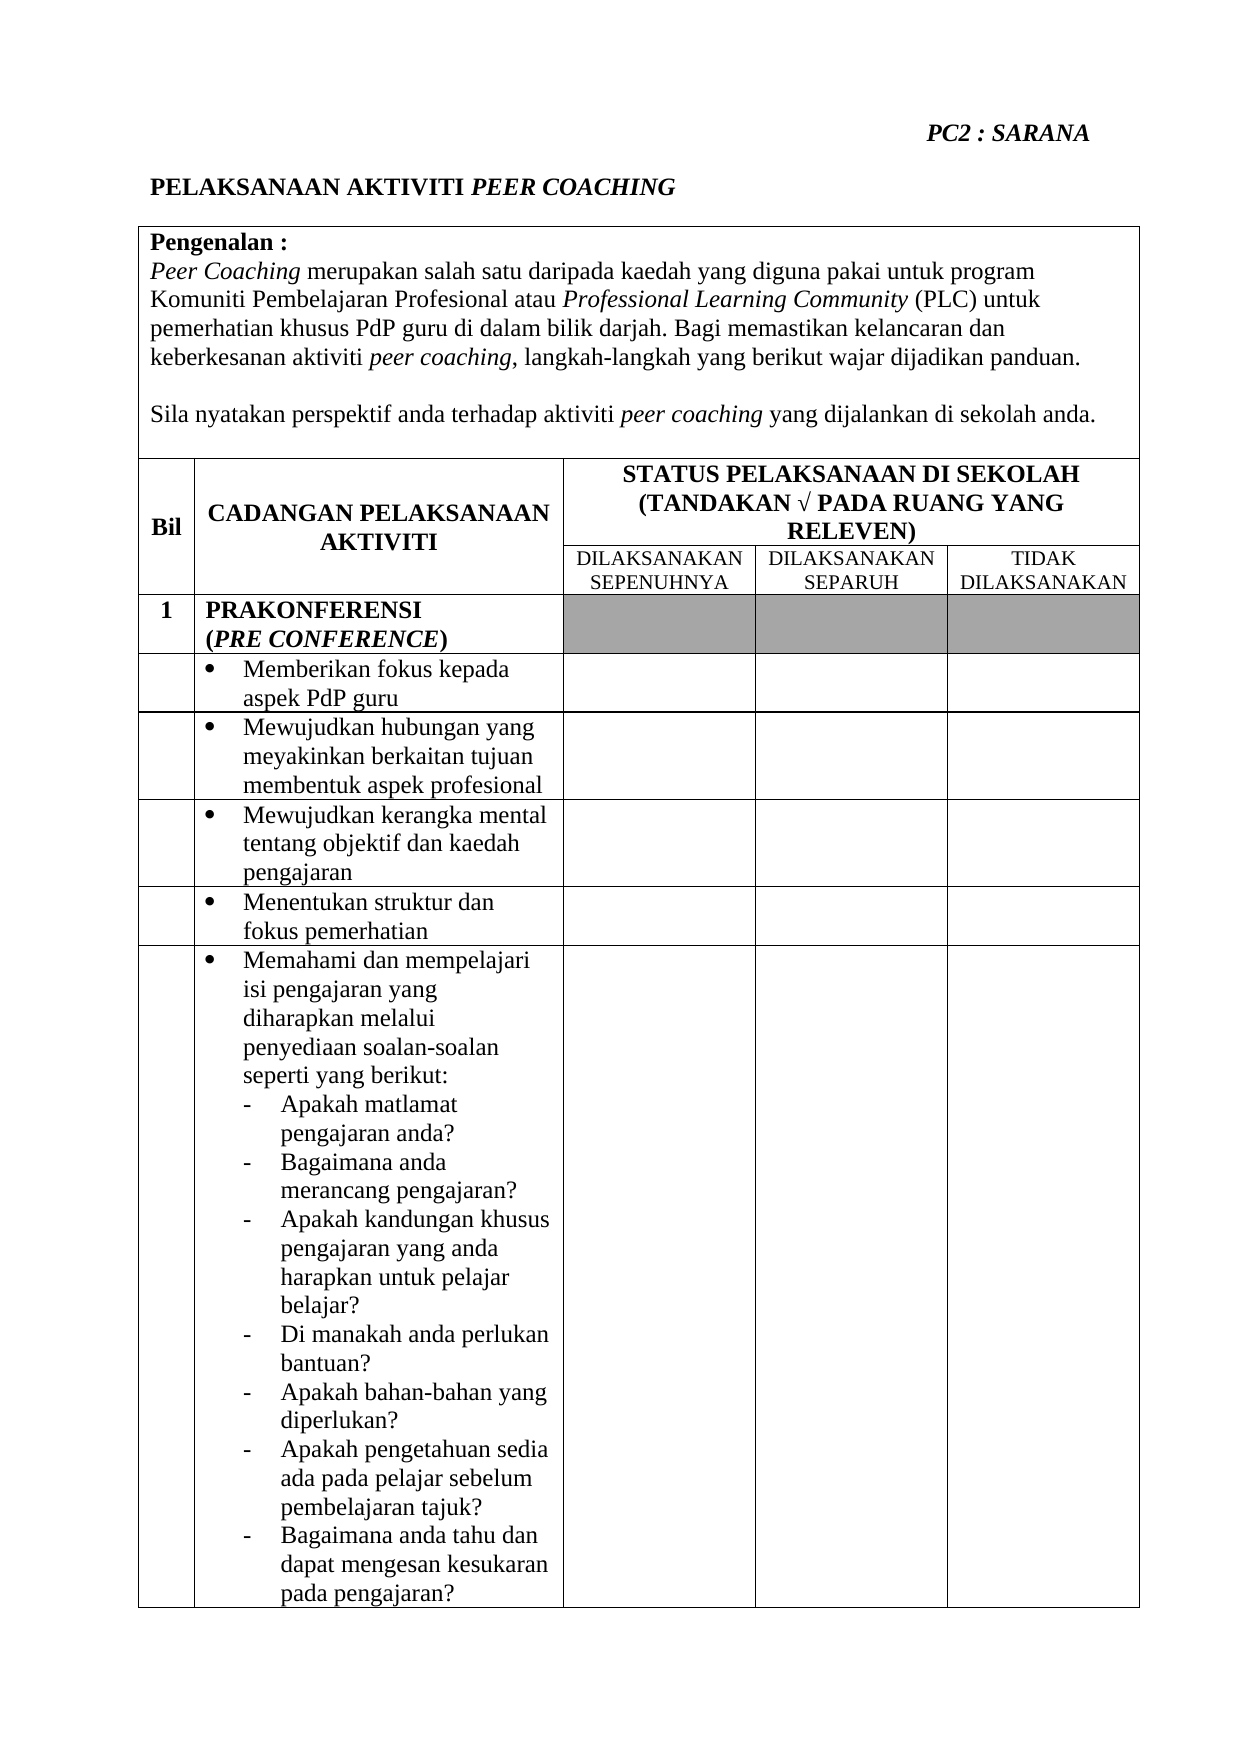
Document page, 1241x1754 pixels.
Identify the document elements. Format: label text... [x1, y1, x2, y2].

table_cell 1 [139, 595, 194, 653]
table_cell [139, 713, 194, 799]
table_cell STATUS PELAKSANAAN DI SEKOLAH (TANDAKAN √ PADA RUANG YANG RELEVEN) [564, 459, 1139, 545]
table_cell Mewujudkan kerangka mental tentang objektif dan kaedah pengajaran [195, 800, 563, 886]
table_cell [948, 887, 1139, 944]
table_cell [195, 946, 563, 1607]
table_cell [756, 946, 947, 1607]
table_cell [564, 800, 755, 886]
table_header Pengenalan : Peer Coaching merupakan salah satu daripada kaedah yang diguna pakai untuk program Komuniti Pembelajaran Profesional atau Professional Learning Community (PLC) untuk pemerhatian khusus PdP guru di dalam bilik darjah. Bagi memastikan kelancaran dan keberkesanan aktiviti peer coaching, langkah-langkah yang berikut wajar dijadikan panduan. Sila nyatakan perspektif anda terhadap aktiviti peer coaching yang dijalankan di sekolah anda. [139, 227, 1139, 458]
table_cell [756, 654, 947, 711]
table_cell [564, 713, 755, 799]
table_cell [948, 595, 1139, 653]
table_cell [756, 595, 947, 653]
text PELAKSANAAN AKTIVITI PEER COACHING [150, 172, 1090, 201]
table_cell [564, 887, 755, 944]
table_cell [948, 654, 1139, 711]
table_cell [139, 946, 194, 1607]
table_cell CADANGAN PELAKSANAAN AKTIVITI [195, 459, 563, 594]
table_cell [948, 946, 1139, 1607]
table_cell PRAKONFERENSI (PRE CONFERENCE) [195, 595, 563, 653]
table_cell [564, 595, 755, 653]
table_cell DILAKSANAKAN SEPARUH [756, 546, 947, 594]
table_cell Mewujudkan hubungan yang meyakinkan berkaitan tujuan membentuk aspek profesional [195, 713, 563, 799]
table_cell Memberikan fokus kepada aspek PdP guru [195, 654, 563, 711]
table_cell Bil [139, 459, 194, 594]
table_cell [756, 800, 947, 886]
table_cell [139, 654, 194, 711]
table_cell [139, 800, 194, 886]
table_cell [756, 713, 947, 799]
table_cell [948, 713, 1139, 799]
table_cell TIDAK DILAKSANAKAN [948, 546, 1139, 594]
table_cell Menentukan struktur dan fokus pemerhatian [195, 887, 563, 944]
table_cell [756, 887, 947, 944]
text PC2 : SARANA [150, 118, 1090, 147]
table_cell [564, 946, 755, 1607]
table_cell DILAKSANAKAN SEPENUHNYA [564, 546, 755, 594]
table_cell [948, 800, 1139, 886]
table_cell [139, 887, 194, 944]
table_cell [564, 654, 755, 711]
